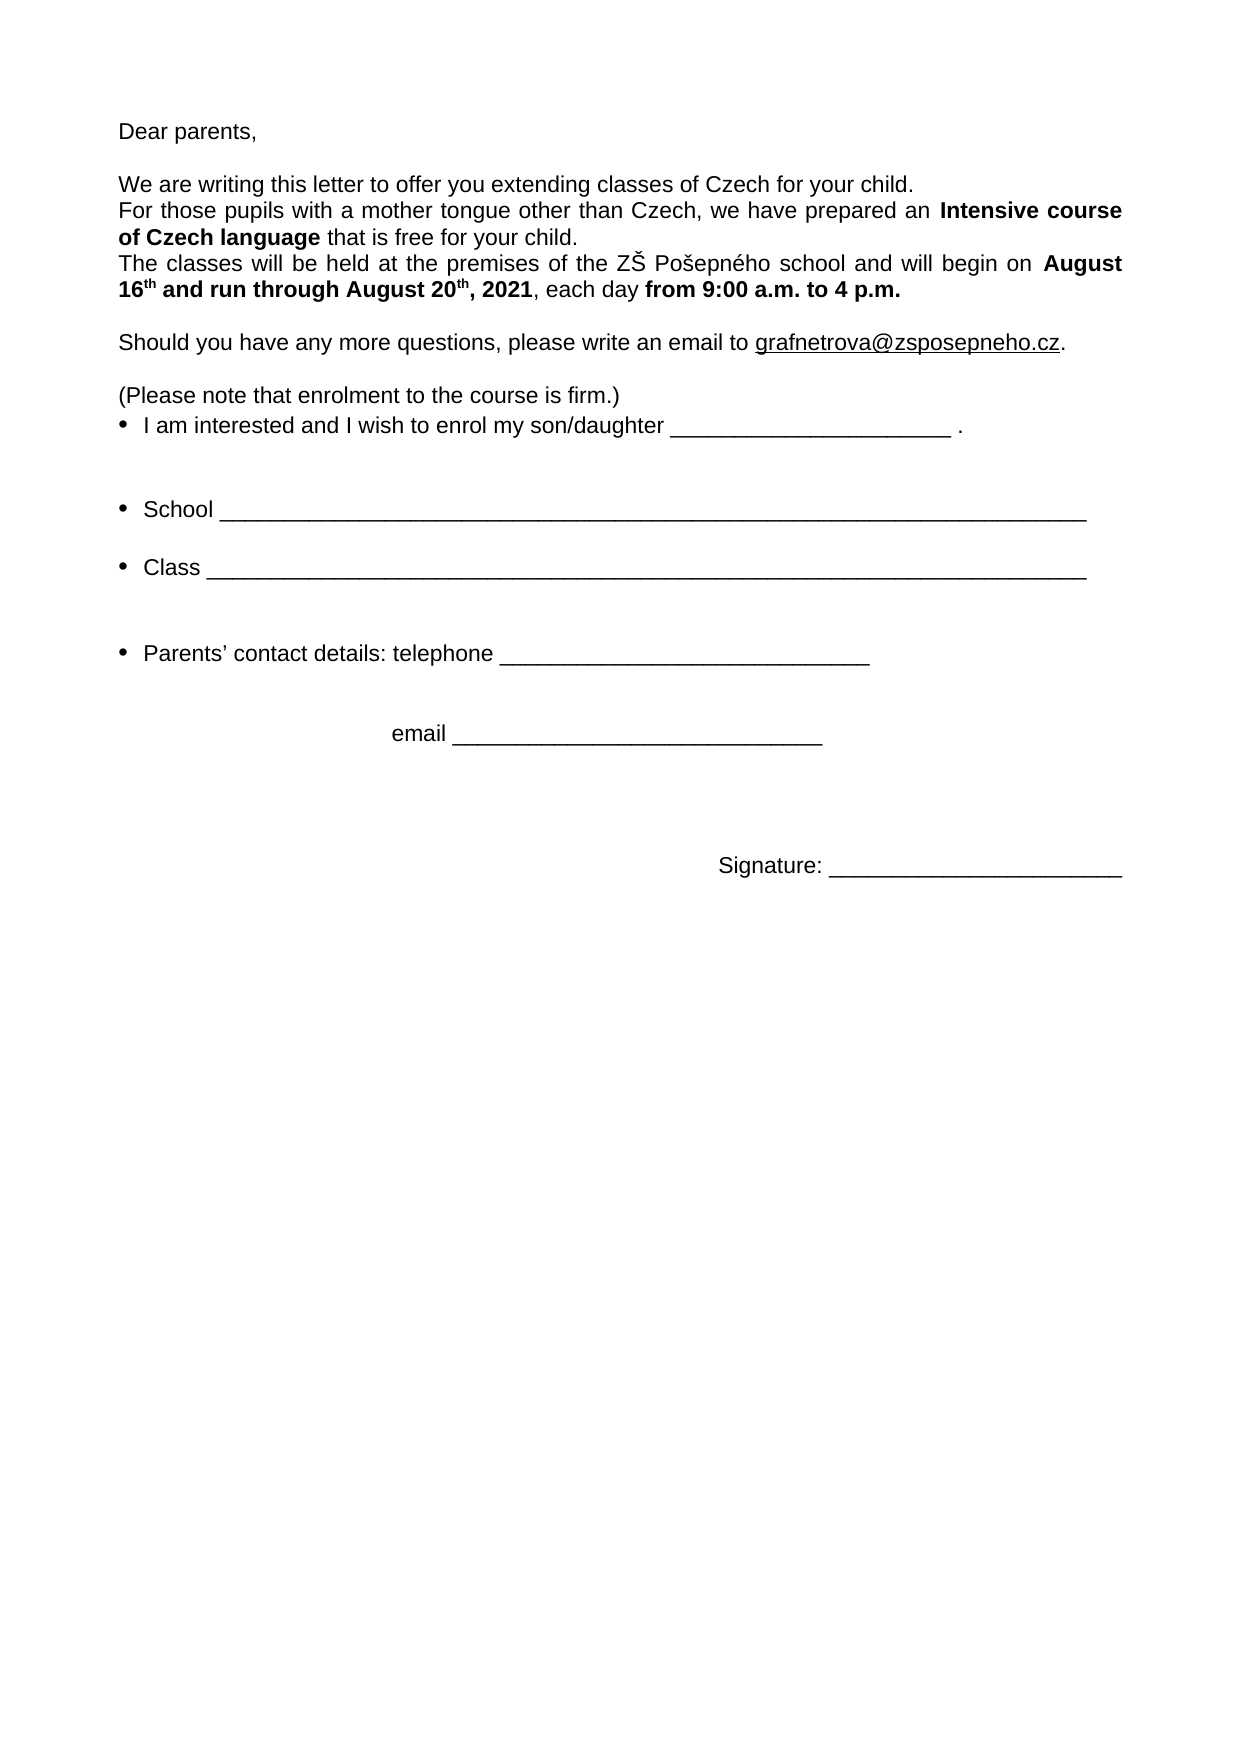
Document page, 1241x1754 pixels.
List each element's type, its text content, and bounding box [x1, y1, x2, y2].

text We are writing this letter to offer you extending classes of Czech for your child. [118, 171, 1122, 197]
list Class _____________________________________________________________________ [118, 549, 1122, 581]
text The classes will be held at the premises of the ZŠ Pošepného school and will begin on August 16th and run through August 20th, 2021, each day from 9:00 a.m. to 4 p.m. [118, 250, 1122, 303]
list School ____________________________________________________________________ [118, 492, 1122, 523]
list Parents’ contact details: telephone _____________________________ [118, 636, 1122, 667]
text For those pupils with a mother tongue other than Czech, we have prepared an Intensive course of Czech language that is free for your child. [118, 197, 1122, 250]
text email _____________________________ [143, 720, 1122, 746]
text Should you have any more questions, please write an email to grafnetrova@zsposepneho.cz. [118, 329, 1122, 355]
text Signature: _______________________ [118, 852, 1122, 878]
text Dear parents, [118, 118, 1122, 144]
list I am interested and I wish to enrol my son/daughter ______________________ . [118, 408, 1122, 439]
text (Please note that enrolment to the course is firm.) [118, 382, 1122, 408]
